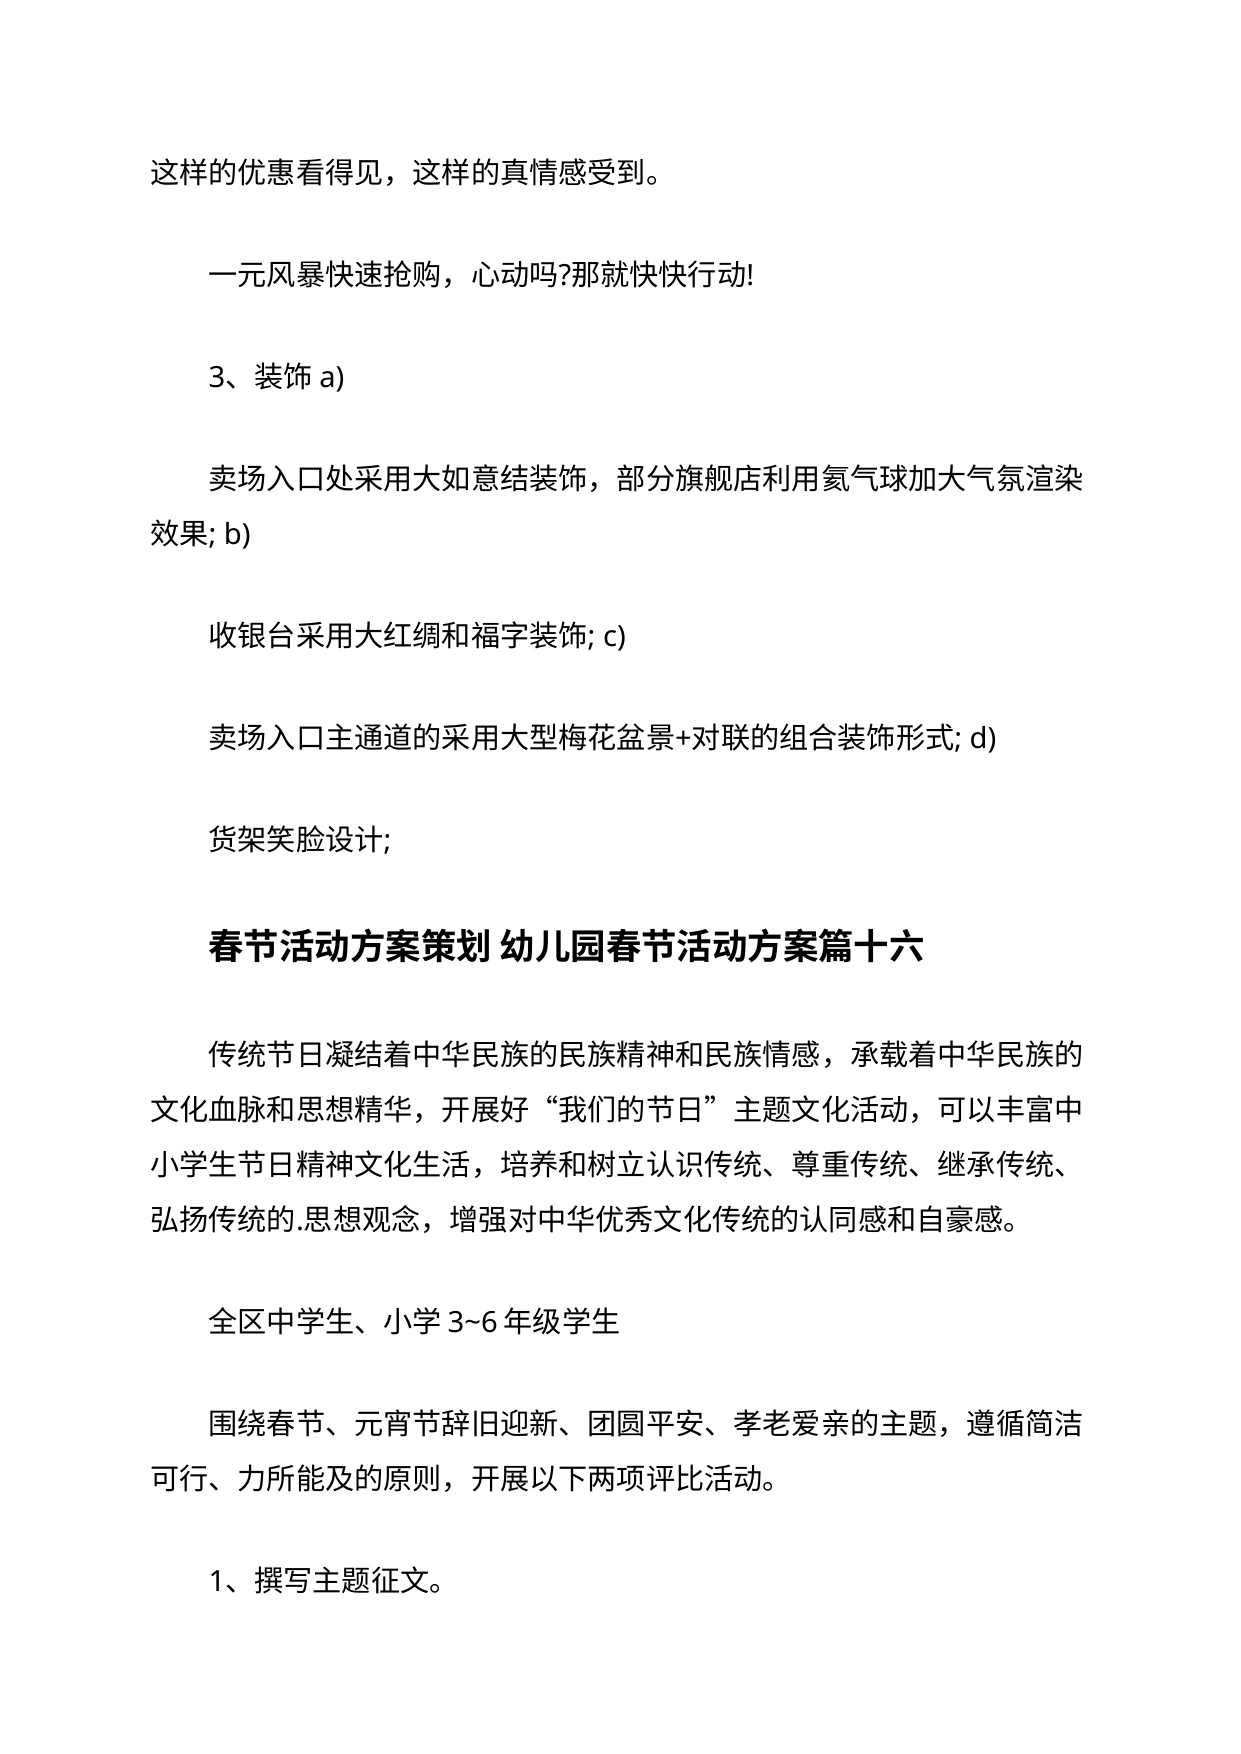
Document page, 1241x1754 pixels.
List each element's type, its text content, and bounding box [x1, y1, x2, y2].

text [150, 150, 1090, 192]
text 3、装饰 a) [150, 354, 1090, 396]
text 围绕春节、元宵节辞旧迎新、团圆平安、孝老爱亲的主题，遵循简洁可行、力所能及的原则，开展以下两项评比活动。 [150, 1401, 1090, 1498]
text 收银台采用大红绸和福字装饰; c) [150, 613, 1090, 655]
text 一元风暴快速抢购，心动吗?那就快快行动! [150, 252, 1090, 294]
text 货架笑脸设计; [150, 817, 1090, 859]
text 春节活动方案策划 幼儿园春节活动方案篇十六 [150, 918, 1090, 970]
text 全区中学生、小学3~6年级学生 [150, 1299, 1090, 1341]
text 传统节日凝结着中华民族的民族精神和民族情感，承载着中华民族的文化血脉和思想精华，开展好“我们的节日”主题文化活动，可以丰富中小学生节日精神文化生活，培养和树立认识传统、尊重传统、继承传统、弘扬传统的.思想观念，增强对中华优秀文化传统的认同感和自豪感。 [150, 1032, 1090, 1239]
text 卖场入口处采用大如意结装饰，部分旗舰店利用氦气球加大气氛渲染效果; b) [150, 456, 1090, 553]
text 卖场入口主通道的采用大型梅花盆景+对联的组合装饰形式; d) [150, 714, 1090, 757]
text 1、撰写主题征文。 [150, 1557, 1090, 1600]
